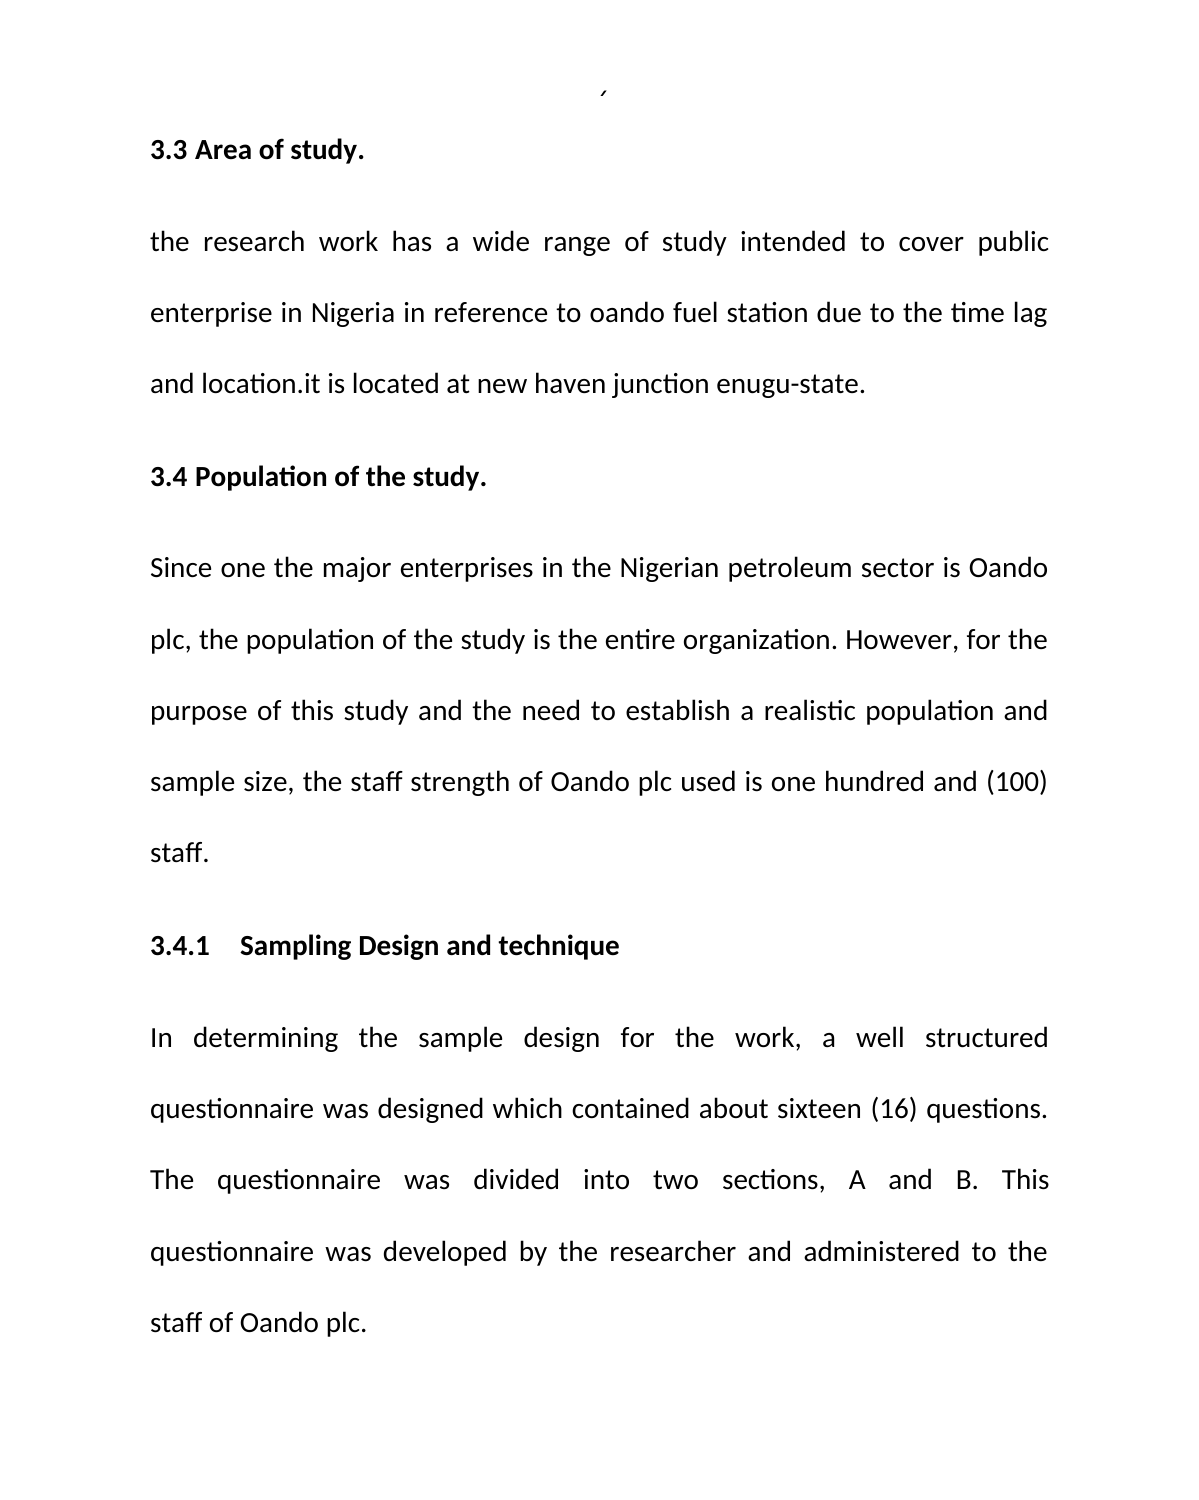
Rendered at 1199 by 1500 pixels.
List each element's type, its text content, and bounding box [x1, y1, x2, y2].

text In determining the sample design for the work, a well structured questionnaire was designed which contained about sixteen (16) questions. The questionnaire was divided into two sections, A and B. This questionnaire was developed by the researcher and administered to the staff of Oando plc. [150, 1019, 1049, 1339]
text the research work has a wide range of study intended to cover public enterprise in Nigeria in reference to oando fuel station due to the time lag and location.it is located at new haven junction enugu-state. [150, 223, 1049, 401]
text Since one the major enterprises in the Nigerian petroleum sector is Oando plc, the population of the study is the entire organization. However, for the purpose of this study and the need to establish a realistic population and sample size, the staff strength of Oando plc used is one hundred and (100) staff. [150, 549, 1049, 870]
subtitle Population of the study. [150, 458, 1157, 493]
subtitle Area of study. [150, 131, 1157, 167]
subtitle Sampling Design and technique [150, 927, 1157, 962]
